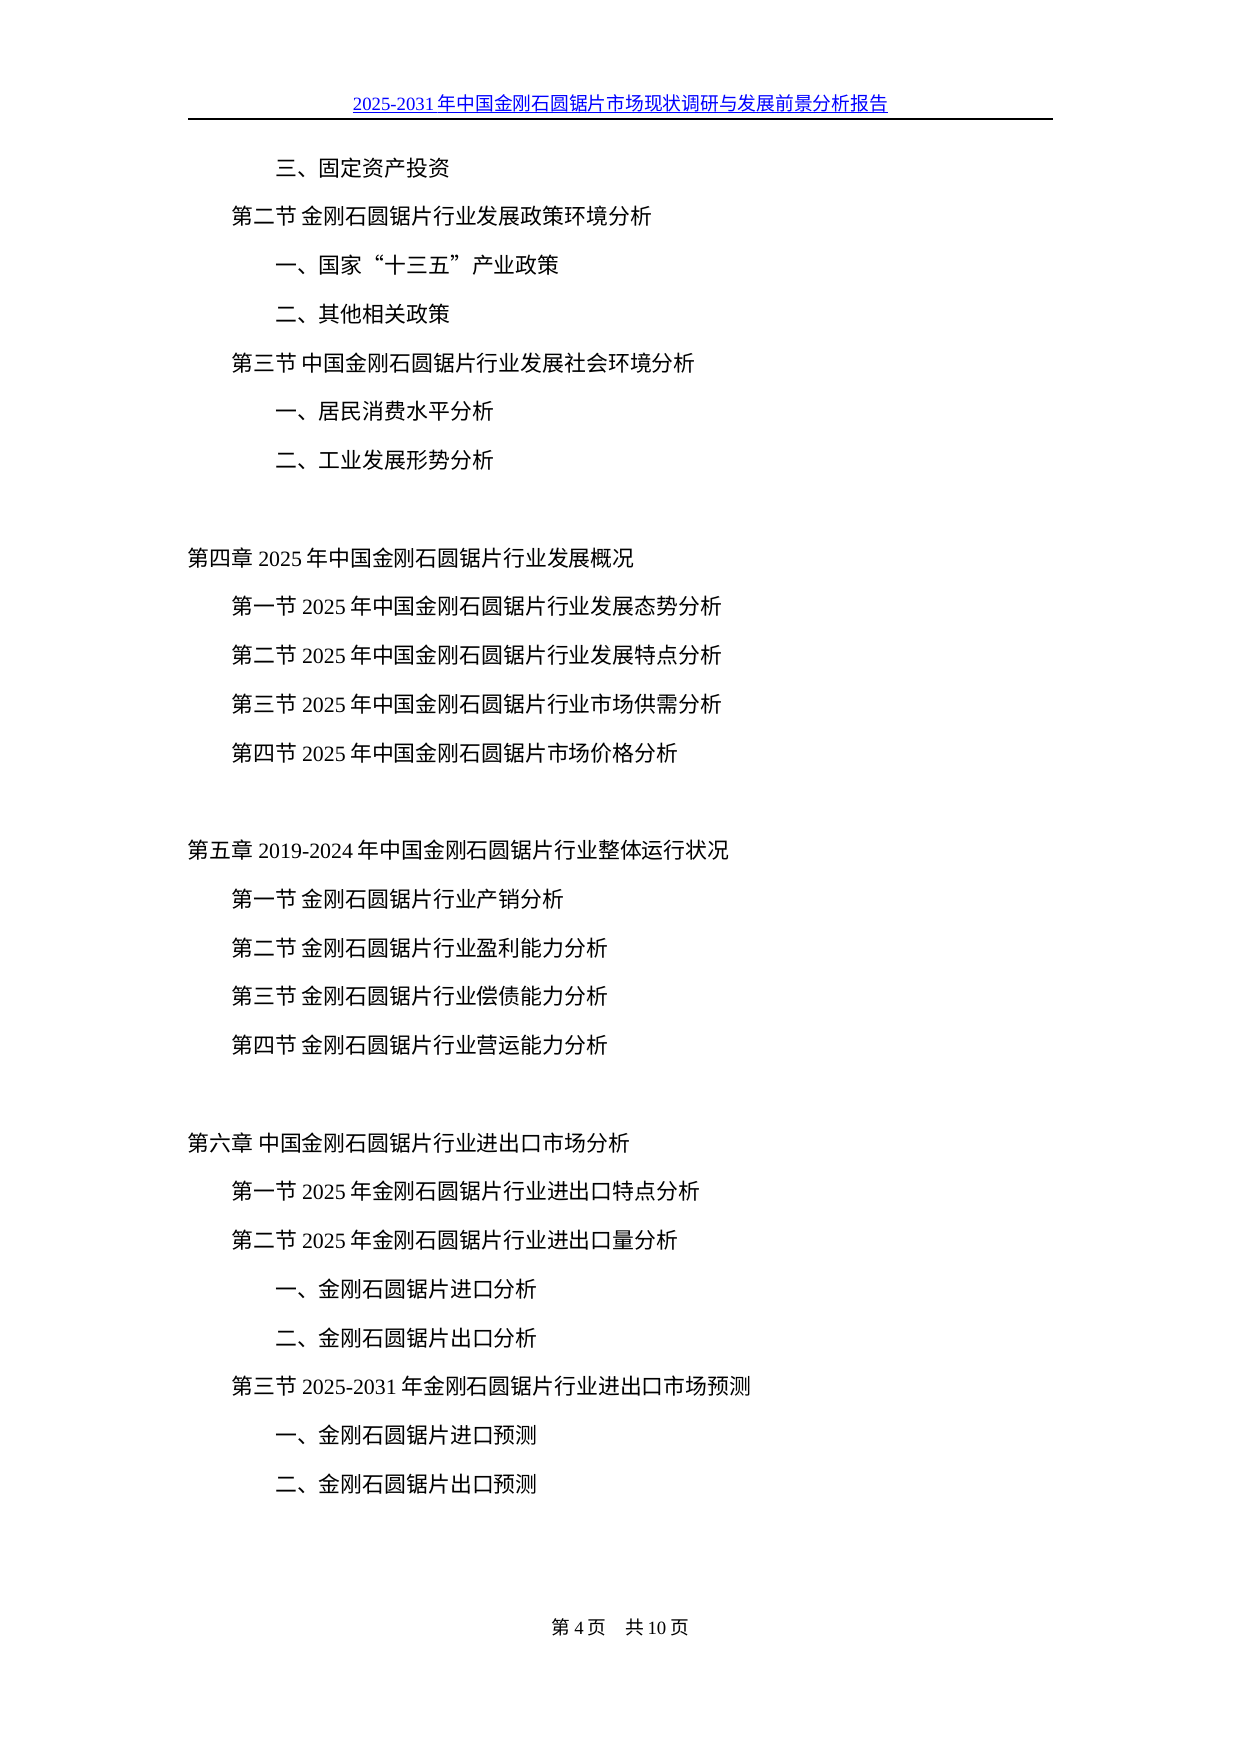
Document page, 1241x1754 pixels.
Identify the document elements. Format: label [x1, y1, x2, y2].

text [187, 150, 1053, 1499]
